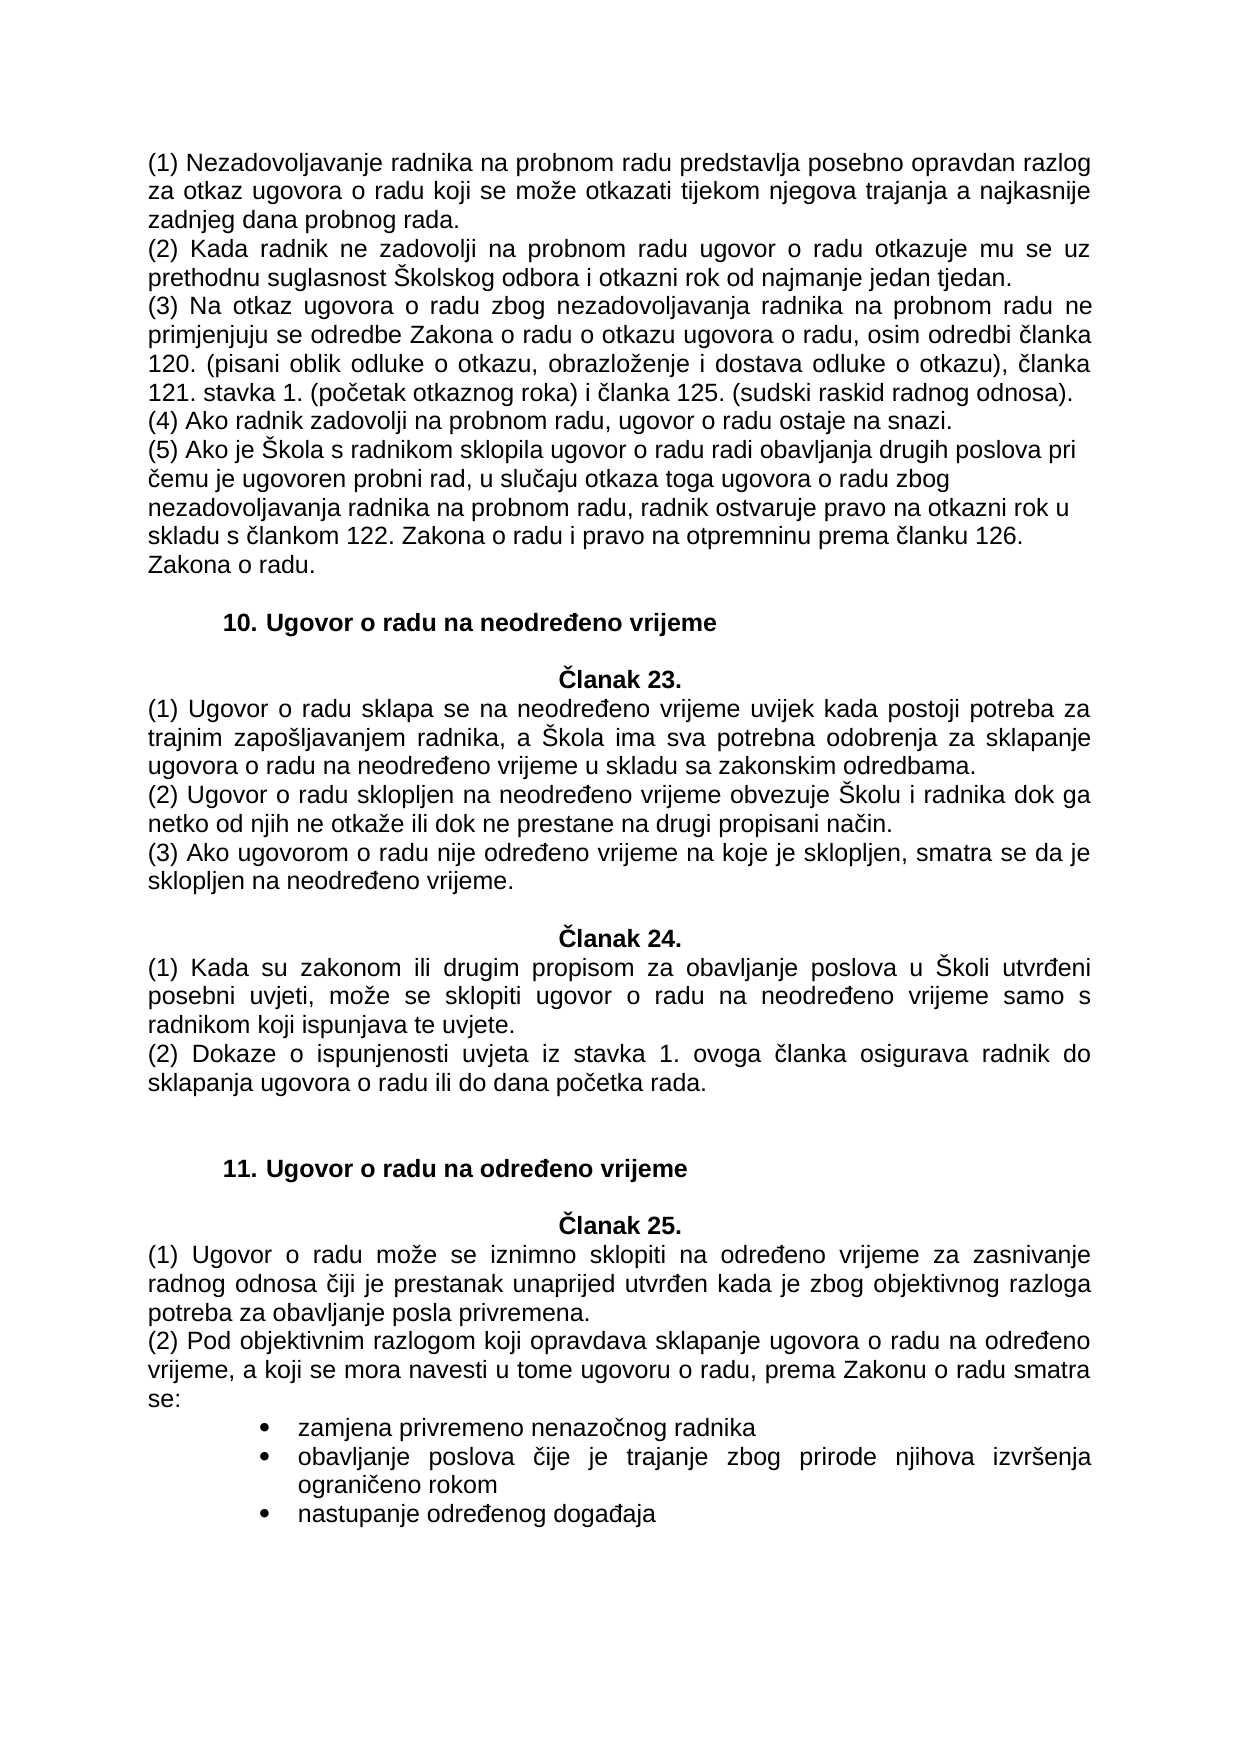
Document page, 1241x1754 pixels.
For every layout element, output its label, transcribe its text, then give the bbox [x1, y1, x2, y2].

text (2) Pod objektivnim razlogom koji opravdava sklapanje ugovora o radu na određeno vrijeme, a koji se mora navesti u tome ugovoru o radu, prema Zakonu o radu smatra se: [148, 1326, 1093, 1413]
text (1) Kada su zakonom ili drugim propisom za obavljanje poslova u Školi utvrđeni posebni uvjeti, može se sklopiti ugovor o radu na neodređeno vrijeme samo s radnikom koji ispunjava te uvjete. [148, 953, 1093, 1039]
list zamjena privremeno nenazočnog radnika [260, 1413, 1093, 1441]
text (3) Ako ugovorom o radu nije određeno vrijeme na koje je sklopljen, smatra se da je sklopljen na neodređeno vrijeme. [148, 838, 1093, 895]
text (2) Dokaze o ispunjenosti uvjeta iz stavka 1. ovoga članka osigurava radnik do sklapanja ugovora o radu ili do dana početka rada. [148, 1039, 1093, 1096]
text (4) Ako radnik zadovolji na probnom radu, ugovor o radu ostaje na snazi. [148, 406, 1093, 435]
text (3) Na otkaz ugovora o radu zbog nezadovoljavanja radnika na probnom radu ne primjenjuju se odredbe Zakona o radu o otkazu ugovora o radu, osim odredbi članka 120. (pisani oblik odluke o otkazu, obrazloženje i dostava odluke o otkazu), članka 121. stavka 1. (početak otkaznog roka) i članka 125. (sudski raskid radnog odnosa). [148, 291, 1093, 406]
list Ugovor o radu na određeno vrijeme [223, 1154, 1093, 1183]
text (1) Ugovor o radu može se iznimno sklopiti na određeno vrijeme za zasnivanje radnog odnosa čiji je prestanak unaprijed utvrđen kada je zbog objektivnog razloga potreba za obavljanje posla privremena. [148, 1240, 1093, 1326]
text (2) Ugovor o radu sklopljen na neodređeno vrijeme obvezuje Školu i radnika dok ga netko od njih ne otkaže ili dok ne prestane na drugi propisani način. [148, 780, 1093, 838]
list Ugovor o radu na neodređeno vrijeme [223, 608, 1093, 636]
text Članak 25. [148, 1211, 1093, 1240]
text (2) Kada radnik ne zadovolji na probnom radu ugovor o radu otkazuje mu se uz prethodnu suglasnost Školskog odbora i otkazni rok od najmanje jedan tjedan. [148, 234, 1093, 291]
text (1) Nezadovoljavanje radnika na probnom radu predstavlja posebno opravdan razlog za otkaz ugovora o radu koji se može otkazati tijekom njegova trajanja a najkasnije zadnjeg dana probnog rada. [148, 148, 1093, 234]
text Članak 23. [148, 665, 1093, 694]
text Članak 24. [148, 924, 1093, 953]
list obavljanje poslova čije je trajanje zbog prirode njihova izvršenja ograničeno rokom [260, 1441, 1093, 1499]
text (5) Ako je Škola s radnikom sklopila ugovor o radu radi obavljanja drugih poslova pri čemu je ugovoren probni rad, u slučaju otkaza toga ugovora o radu zbog nezadovoljavanja radnika na probnom radu, radnik ostvaruje pravo na otkazni rok u skladu s člankom 122. Zakona o radu i pravo na otpremninu prema članku 126. Zakona o radu. [148, 435, 1093, 579]
list nastupanje određenog događaja [260, 1499, 1093, 1528]
text (1) Ugovor o radu sklapa se na neodređeno vrijeme uvijek kada postoji potreba za trajnim zapošljavanjem radnika, a Škola ima sva potrebna odobrenja za sklapanje ugovora o radu na neodređeno vrijeme u skladu sa zakonskim odredbama. [148, 694, 1093, 780]
